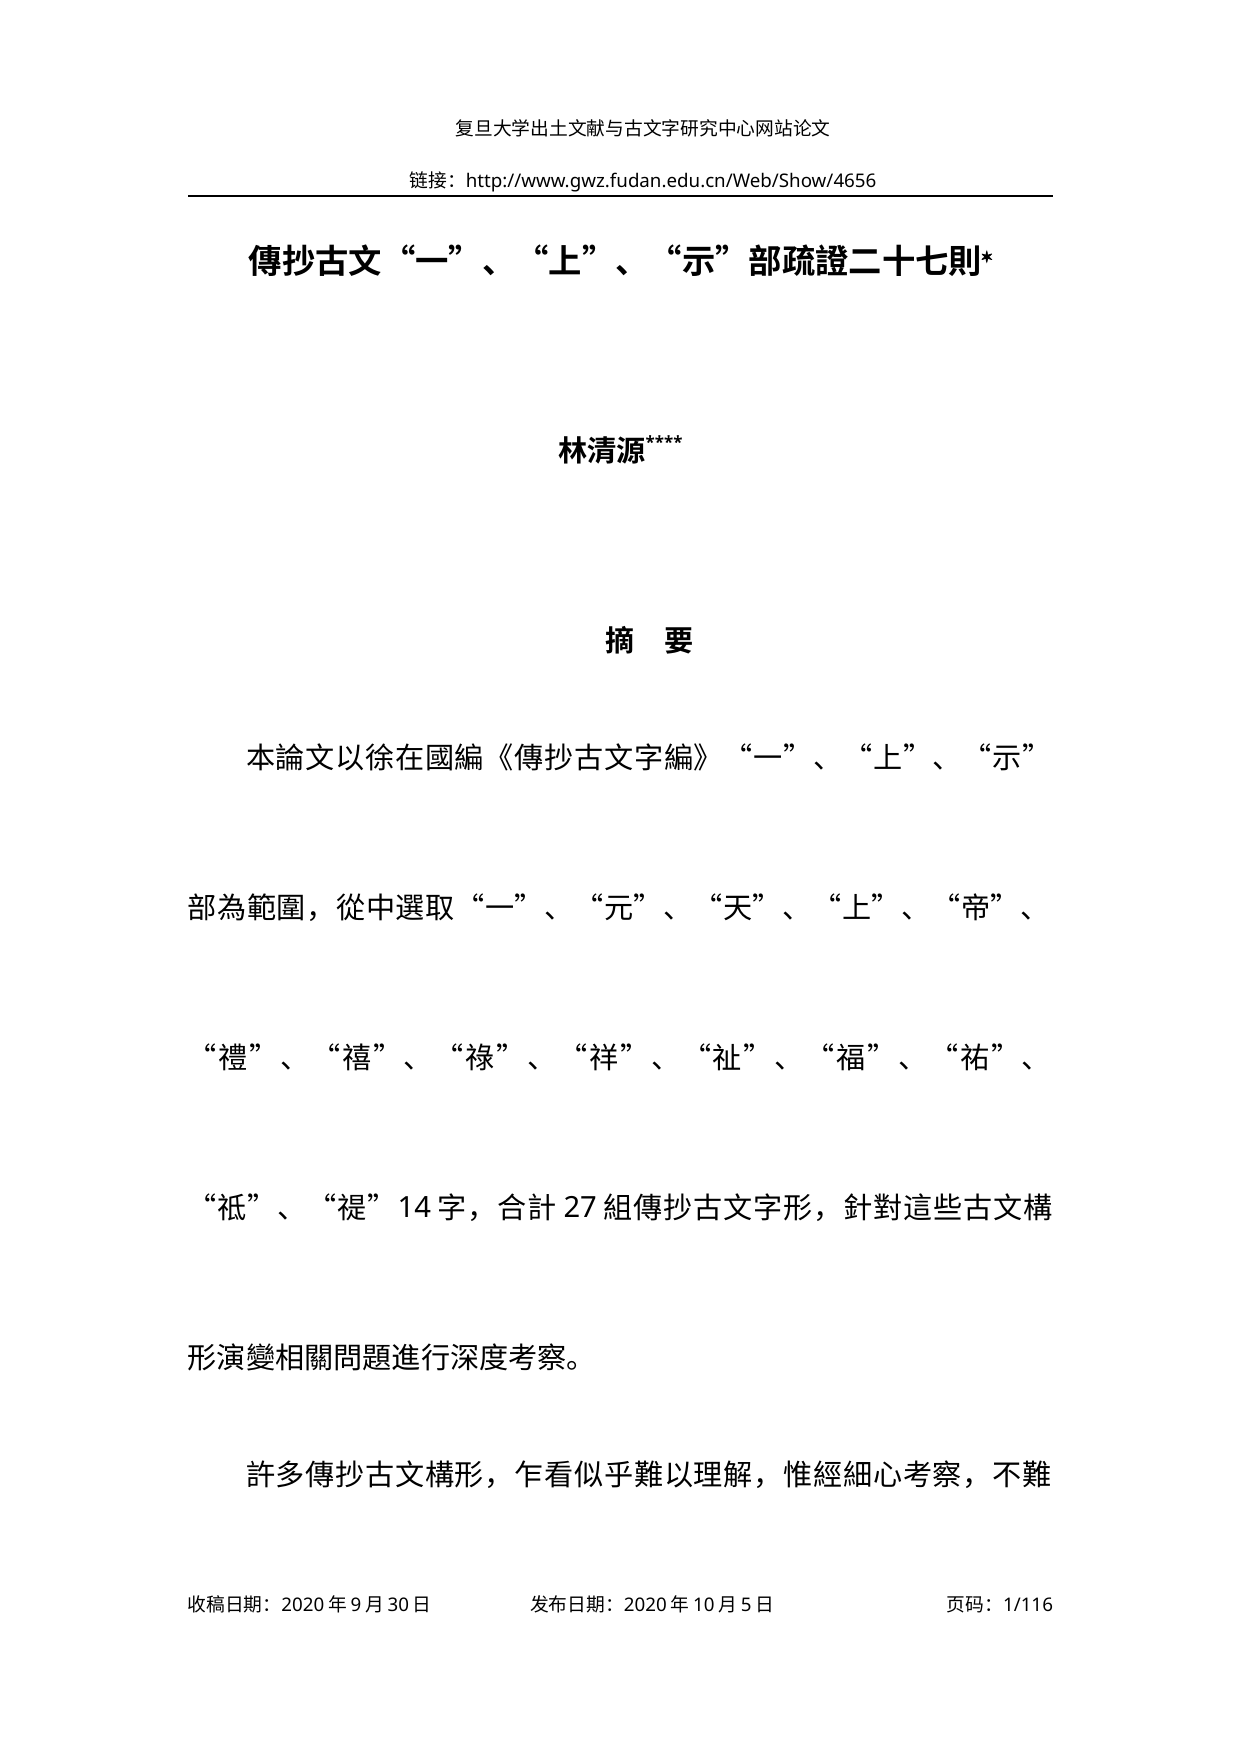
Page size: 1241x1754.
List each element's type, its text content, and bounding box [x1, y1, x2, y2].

text 傳抄古文“一”、“上”、“示”部疏證二十七則 [187, 222, 1053, 297]
text 本論文以徐在國編《傳抄古文字編》“一”、“上”、“示”部為範圍，從中選取“一”、“元”、“天”、“上”、“帝”、“禮”、“禧”、“祿”、“祥”、“祉”、“福”、“祐”、“祗”、“禔”14字，合計27組傳抄古文字形，針對這些古文構形演變相關問題進行深度考察。 [187, 718, 1053, 1393]
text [187, 1436, 1053, 1511]
text 林清源** [187, 411, 1053, 486]
text 摘 要 [187, 601, 1053, 676]
